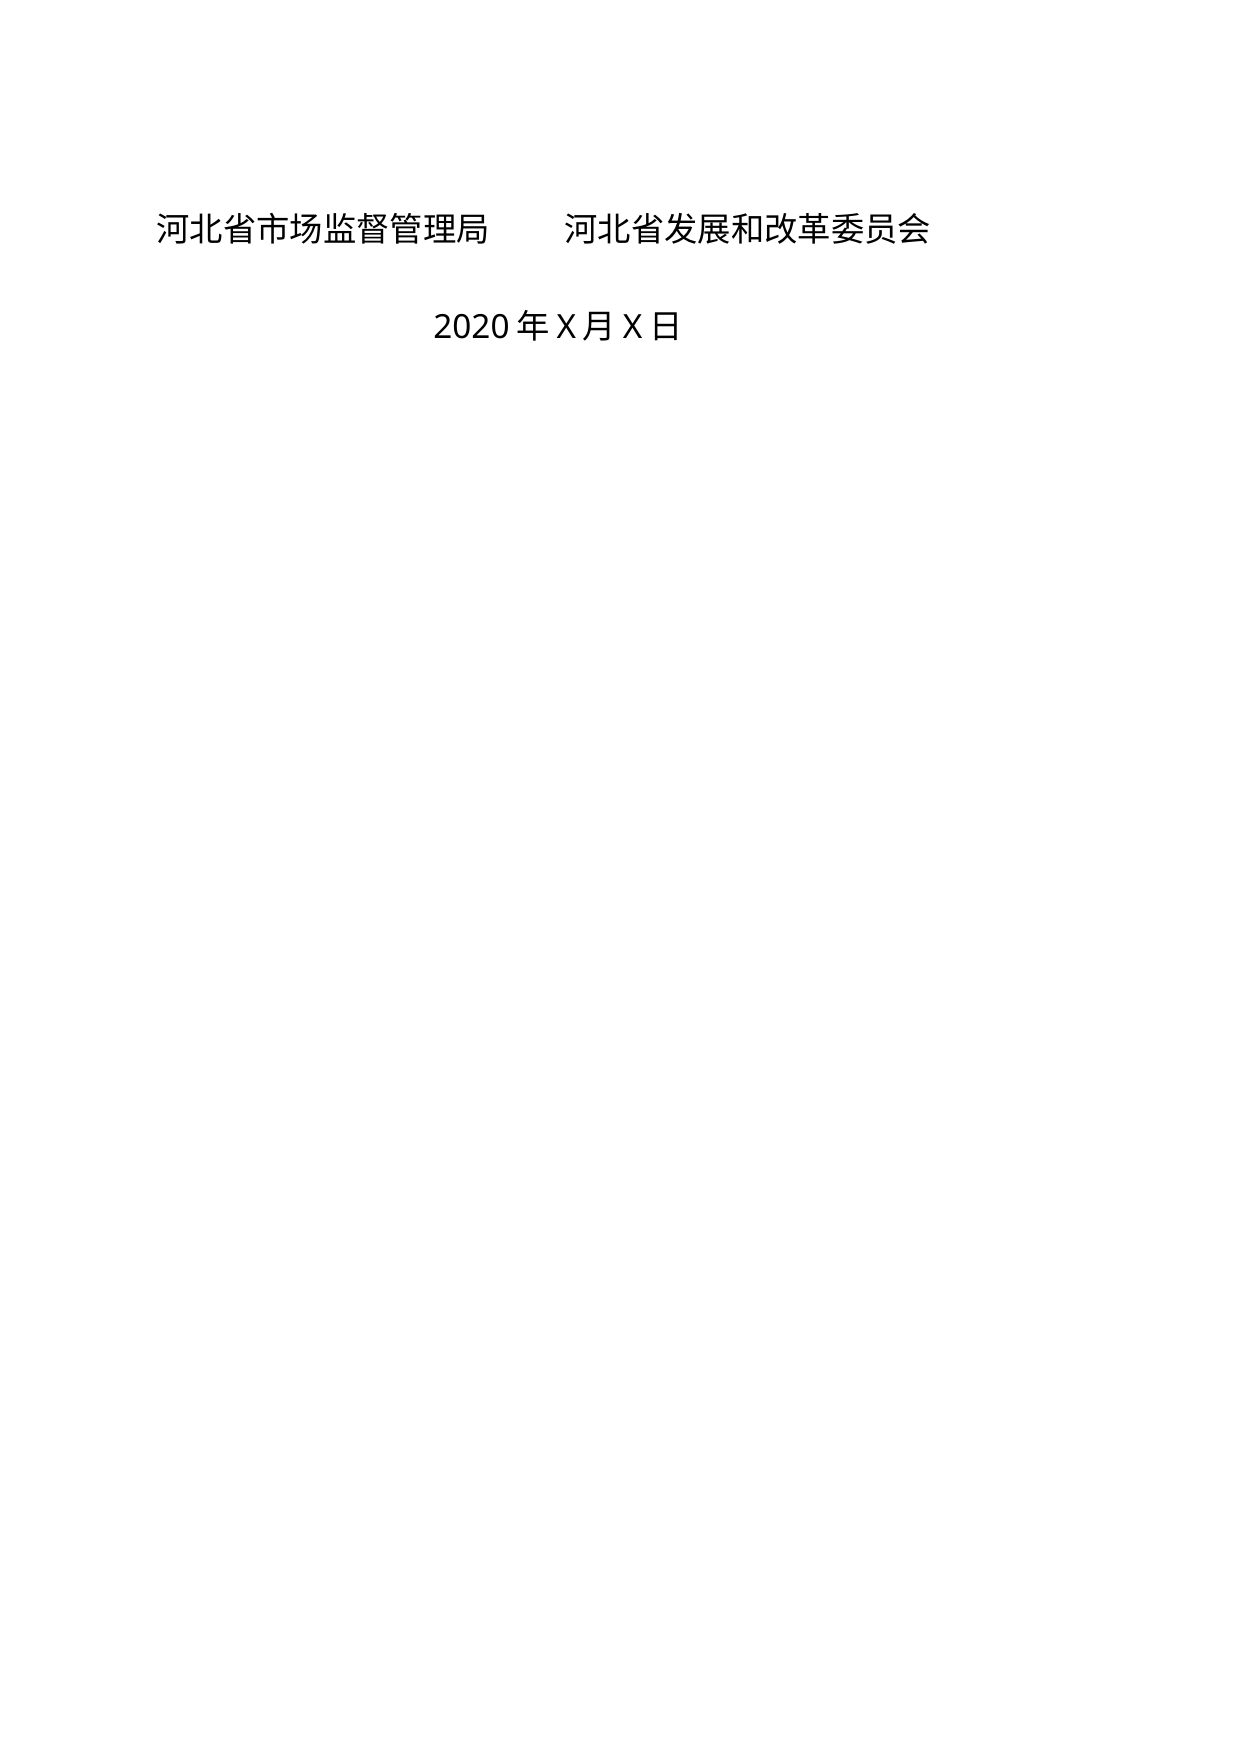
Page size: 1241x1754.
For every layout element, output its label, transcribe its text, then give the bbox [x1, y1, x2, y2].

text 河北省市场监督管理局 河北省发展和改革委员会 [148, 194, 1093, 259]
text 2020年X月X日 [148, 292, 1093, 357]
